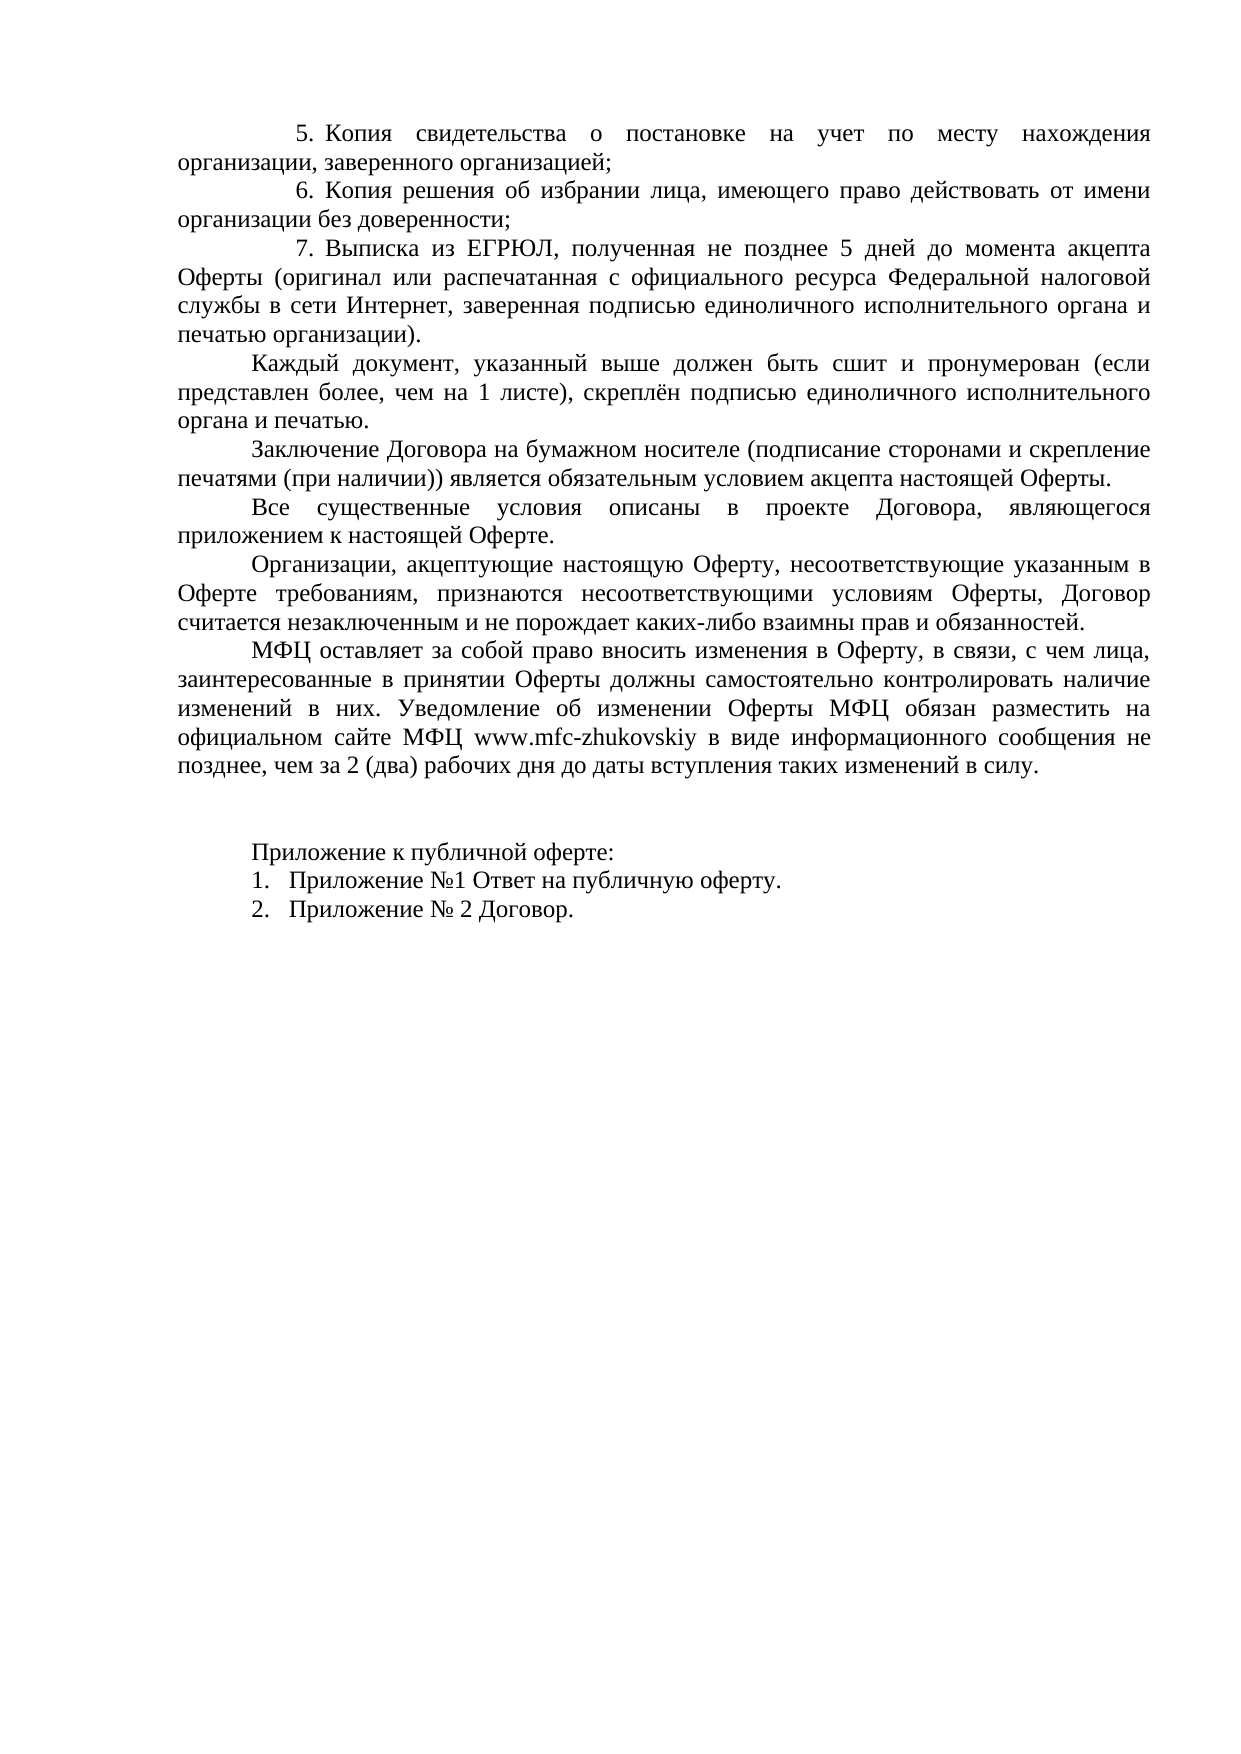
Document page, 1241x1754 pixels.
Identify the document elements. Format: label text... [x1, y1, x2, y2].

list Выписка из ЕГРЮЛ, полученная не позднее 5 дней до момента акцепта Оферты (оригинал или распечатанная с официального ресурса Федеральной налоговой службы в сети Интернет, заверенная подписью единоличного исполнительного органа и печатью организации). [177, 233, 1152, 348]
list Копия решения об избрании лица, имеющего право действовать от имени организации без доверенности; [177, 176, 1152, 233]
text Каждый документ, указанный выше должен быть сшит и пронумерован (если представлен более, чем на 1 листе), скреплён подписью единоличного исполнительного органа и печатью. [177, 348, 1152, 434]
text Заключение Договора на бумажном носителе (подписание сторонами и скрепление печатями (при наличии)) является обязательным условием акцепта настоящей Оферты. [177, 434, 1152, 492]
text МФЦ оставляет за собой право вносить изменения в Оферту, в связи, с чем лица, заинтересованные в принятии Оферты должны самостоятельно контролировать наличие изменений в них. Уведомление об изменении Оферты МФЦ обязан разместить на официальном сайте МФЦ www.mfc-zhukovskiy в виде информационного сообщения не позднее, чем за 2 (два) рабочих дня до даты вступления таких изменений в силу. [177, 636, 1152, 779]
list Копия свидетельства о постановке на учет по месту нахождения организации, заверенного организацией; [177, 118, 1152, 176]
text Все существенные условия описаны в проекте Договора, являющегося приложением к настоящей Оферте. [177, 492, 1152, 549]
list Приложение №1 Ответ на публичную оферту. [251, 866, 1152, 894]
list Приложение № 2 Договор. [251, 894, 1152, 923]
text Организации, акцептующие настоящую Оферту, несоответствующие указанным в Оферте требованиям, признаются несоответствующими условиям Оферты, Договор считается незаключенным и не порождает каких-либо взаимны прав и обязанностей. [177, 549, 1152, 636]
text Приложение к публичной оферте: [177, 837, 1152, 866]
